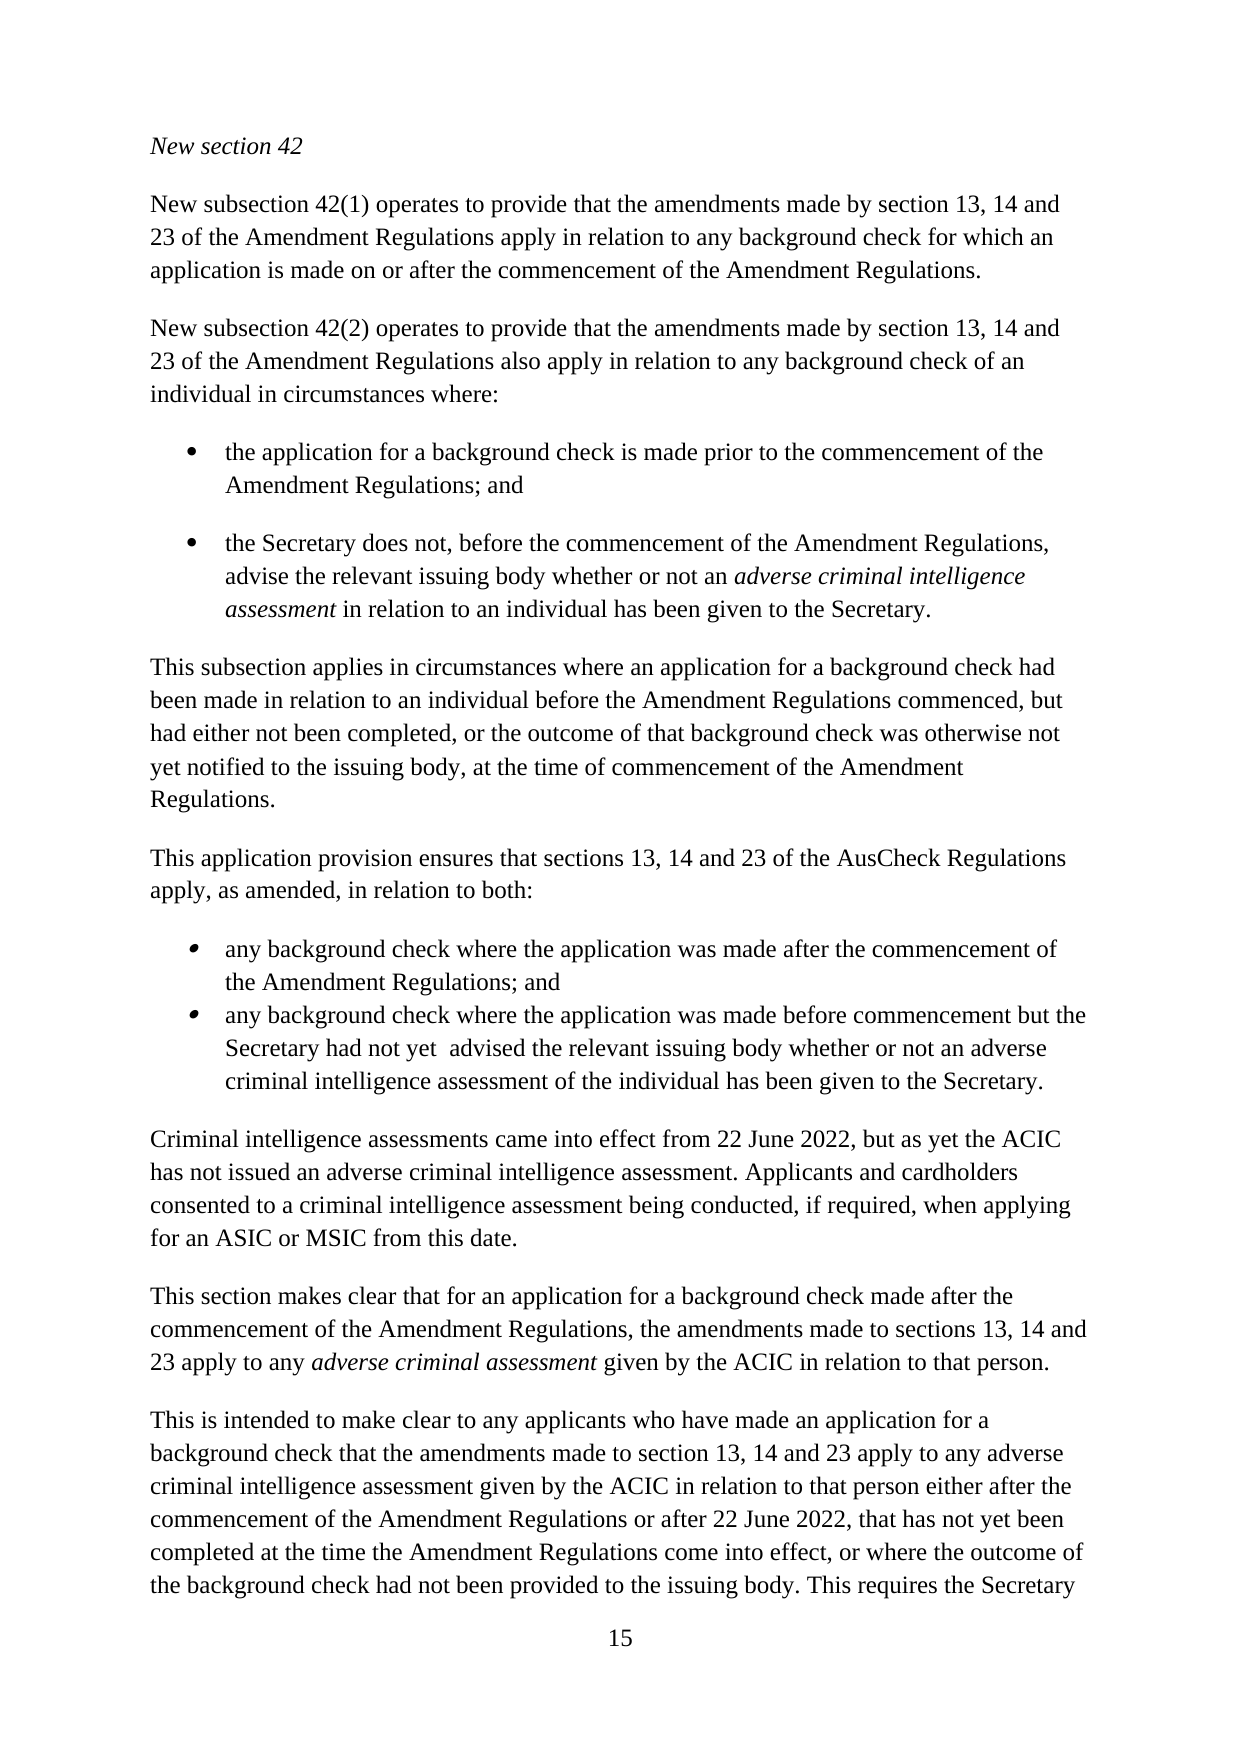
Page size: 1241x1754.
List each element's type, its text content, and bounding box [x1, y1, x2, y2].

text New subsection 42(1) operates to provide that the amendments made by section 13, 14 and 23 of the Amendment Regulations apply in relation to any background check for which an application is made on or after the commencement of the Amendment Regulations. [150, 189, 1090, 284]
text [150, 1405, 1090, 1599]
list the Secretary does not, before the commencement of the Amendment Regulations, advise the relevant issuing body whether or not an adverse criminal intelligence assessment in relation to an individual has been given to the Secretary. [187, 528, 1090, 623]
text This subsection applies in circumstances where an application for a background check had been made in relation to an individual before the Amendment Regulations commenced, but had either not been completed, or the outcome of that background check was otherwise not yet notified to the issuing body, at the time of commencement of the Amendment Regulations. [150, 652, 1090, 813]
text New section 42 [150, 131, 1090, 160]
list any background check where the application was made after the commencement of the Amendment Regulations; and [187, 934, 1090, 995]
text Criminal intelligence assessments came into effect from 22 June 2022, but as yet the ACIC has not issued an adverse criminal intelligence assessment. Applicants and cardholders consented to a criminal intelligence assessment being conducted, if required, when applying for an ASIC or MSIC from this date. [150, 1124, 1090, 1252]
list the application for a background check is made prior to the commencement of the Amendment Regulations; and [187, 437, 1090, 499]
text This section makes clear that for an application for a background check made after the commencement of the Amendment Regulations, the amendments made to sections 13, 14 and 23 apply to any adverse criminal assessment given by the ACIC in relation to that person. [150, 1281, 1090, 1376]
list any background check where the application was made before commencement but the Secretary had not yet advised the relevant issuing body whether or not an adverse criminal intelligence assessment of the individual has been given to the Secretary. [187, 1000, 1090, 1094]
text New subsection 42(2) operates to provide that the amendments made by section 13, 14 and 23 of the Amendment Regulations also apply in relation to any background check of an individual in circumstances where: [150, 313, 1090, 408]
text This application provision ensures that sections 13, 14 and 23 of the AusCheck Regulations apply, as amended, in relation to both: [150, 843, 1090, 904]
